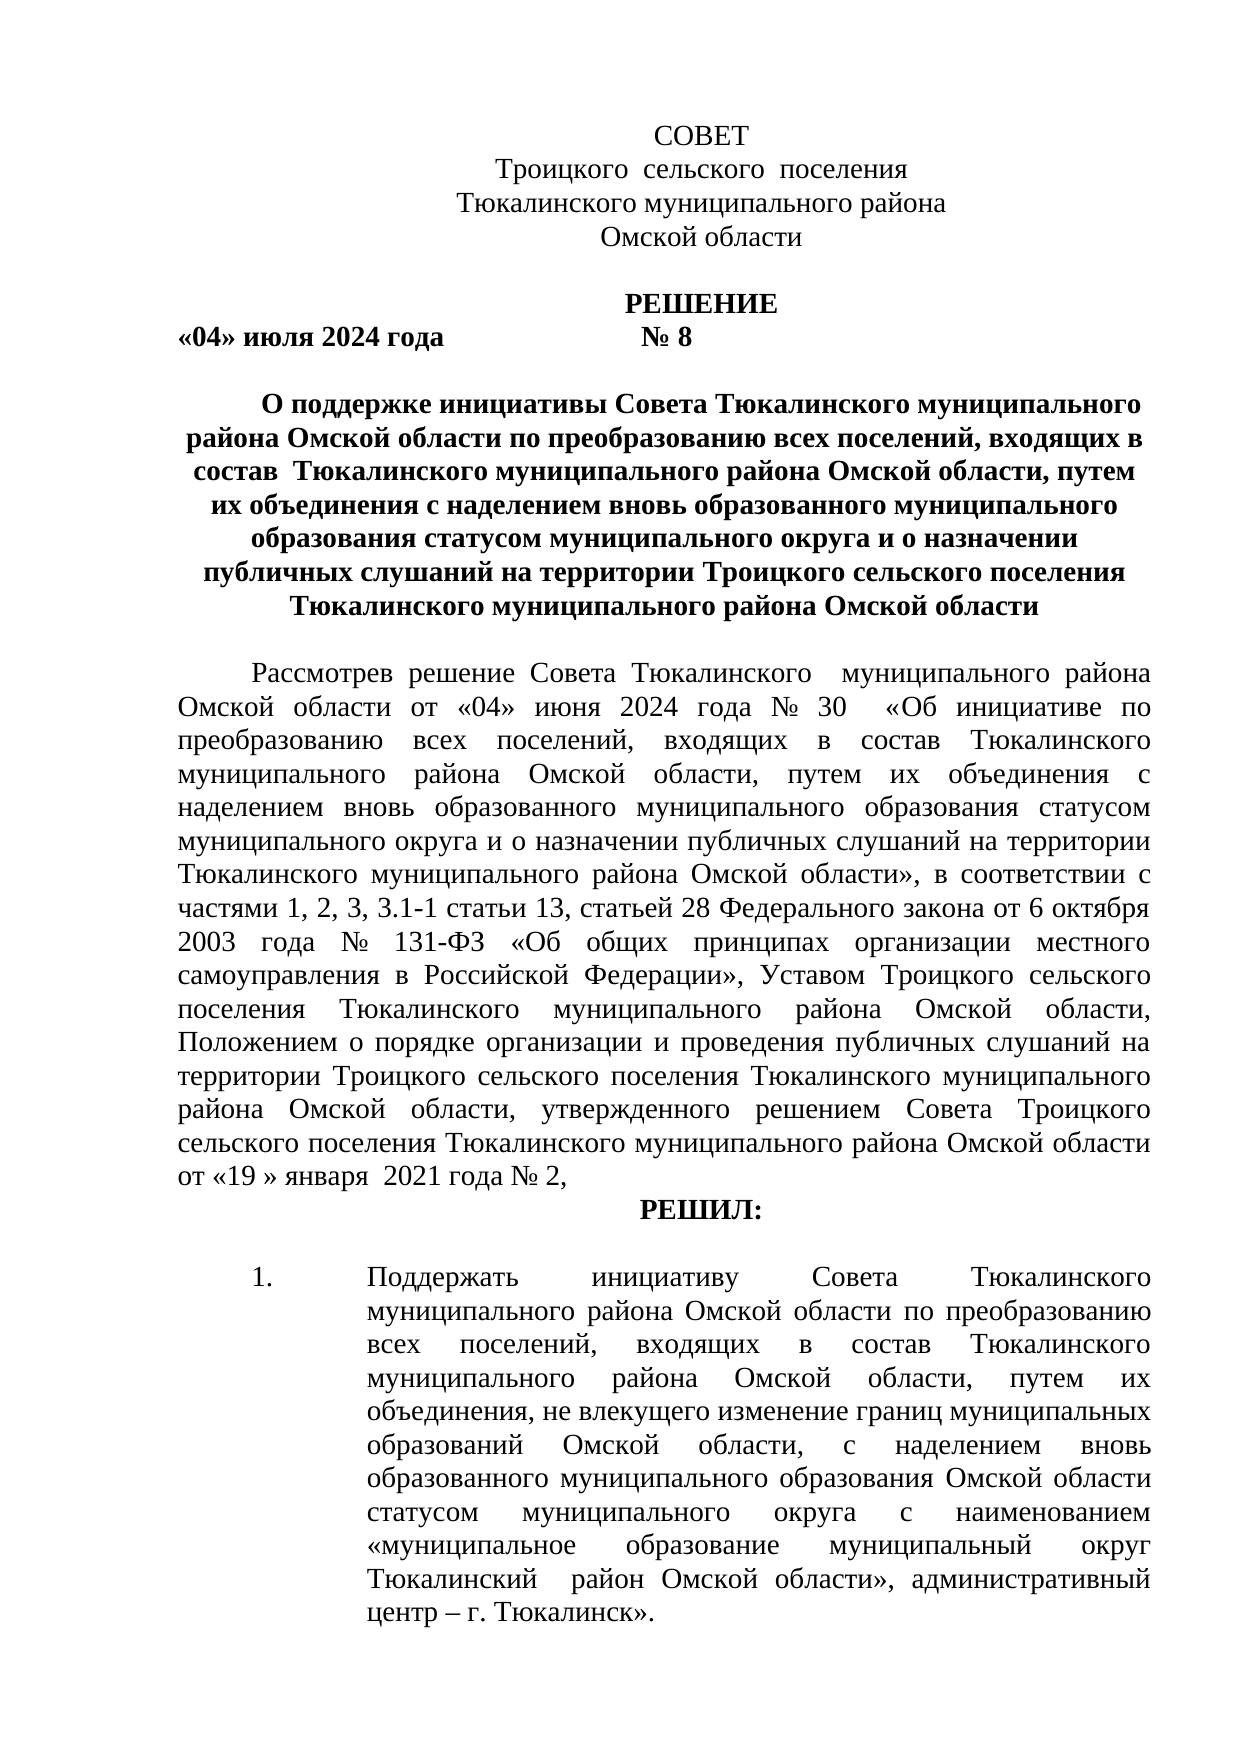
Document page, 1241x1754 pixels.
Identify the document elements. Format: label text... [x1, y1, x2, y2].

text СОВЕТ [177, 118, 1152, 152]
list Поддержать инициативу Совета Тюкалинского муниципального района Омской области по преобразованию всех поселений, входящих в состав Тюкалинского муниципального района Омской области, путем их объединения, не влекущего изменение границ муниципальных образований Омской области, с наделением вновь образованного муниципального образования Омской области статусом муниципального округа с наименованием «муниципальное образование муниципальный округ Тюкалинский район Омской области», административный центр – г. Тюкалинск». [251, 1259, 1152, 1628]
text Омской области [177, 219, 1152, 252]
text «04» июля 2024 года № 8 [177, 319, 1152, 353]
text Тюкалинского муниципального района [177, 185, 1152, 219]
text РЕШЕНИЕ [177, 286, 1152, 319]
text Рассмотрев решение Совета Тюкалинского муниципального района Омской области от «04» июня 2024 года № 30 «Об инициативе по преобразованию всех поселений, входящих в состав Тюкалинского муниципального района Омской области, путем их объединения с наделением вновь образованного муниципального образования статусом муниципального округа и о назначении публичных слушаний на территории Тюкалинского муниципального района Омской области», в соответствии с частями 1, 2, 3, 3.1-1 статьи 13, статьей 28 Федерального закона от 6 октября 2003 года № 131-ФЗ «Об общих принципах организации местного самоуправления в Российской Федерации», Уставом Троицкого сельского поселения Тюкалинского муниципального района Омской области, Положением о порядке организации и проведения публичных слушаний на территории Троицкого сельского поселения Тюкалинского муниципального района Омской области, утвержденного решением Совета Троицкого сельского поселения Тюкалинского муниципального района Омской области от «19 » января 2021 года № 2, [177, 655, 1152, 1192]
text РЕШИЛ: [177, 1192, 1152, 1226]
text О поддержке инициативы Совета Тюкалинского муниципального района Омской области по преобразованию всех поселений, входящих в состав Тюкалинского муниципального района Омской области, путем их объединения с наделением вновь образованного муниципального образования статусом муниципального округа и о назначении публичных слушаний на территории Троицкого сельского поселения Тюкалинского муниципального района Омской области [177, 386, 1152, 621]
text Троицкого сельского поселения [177, 152, 1152, 185]
